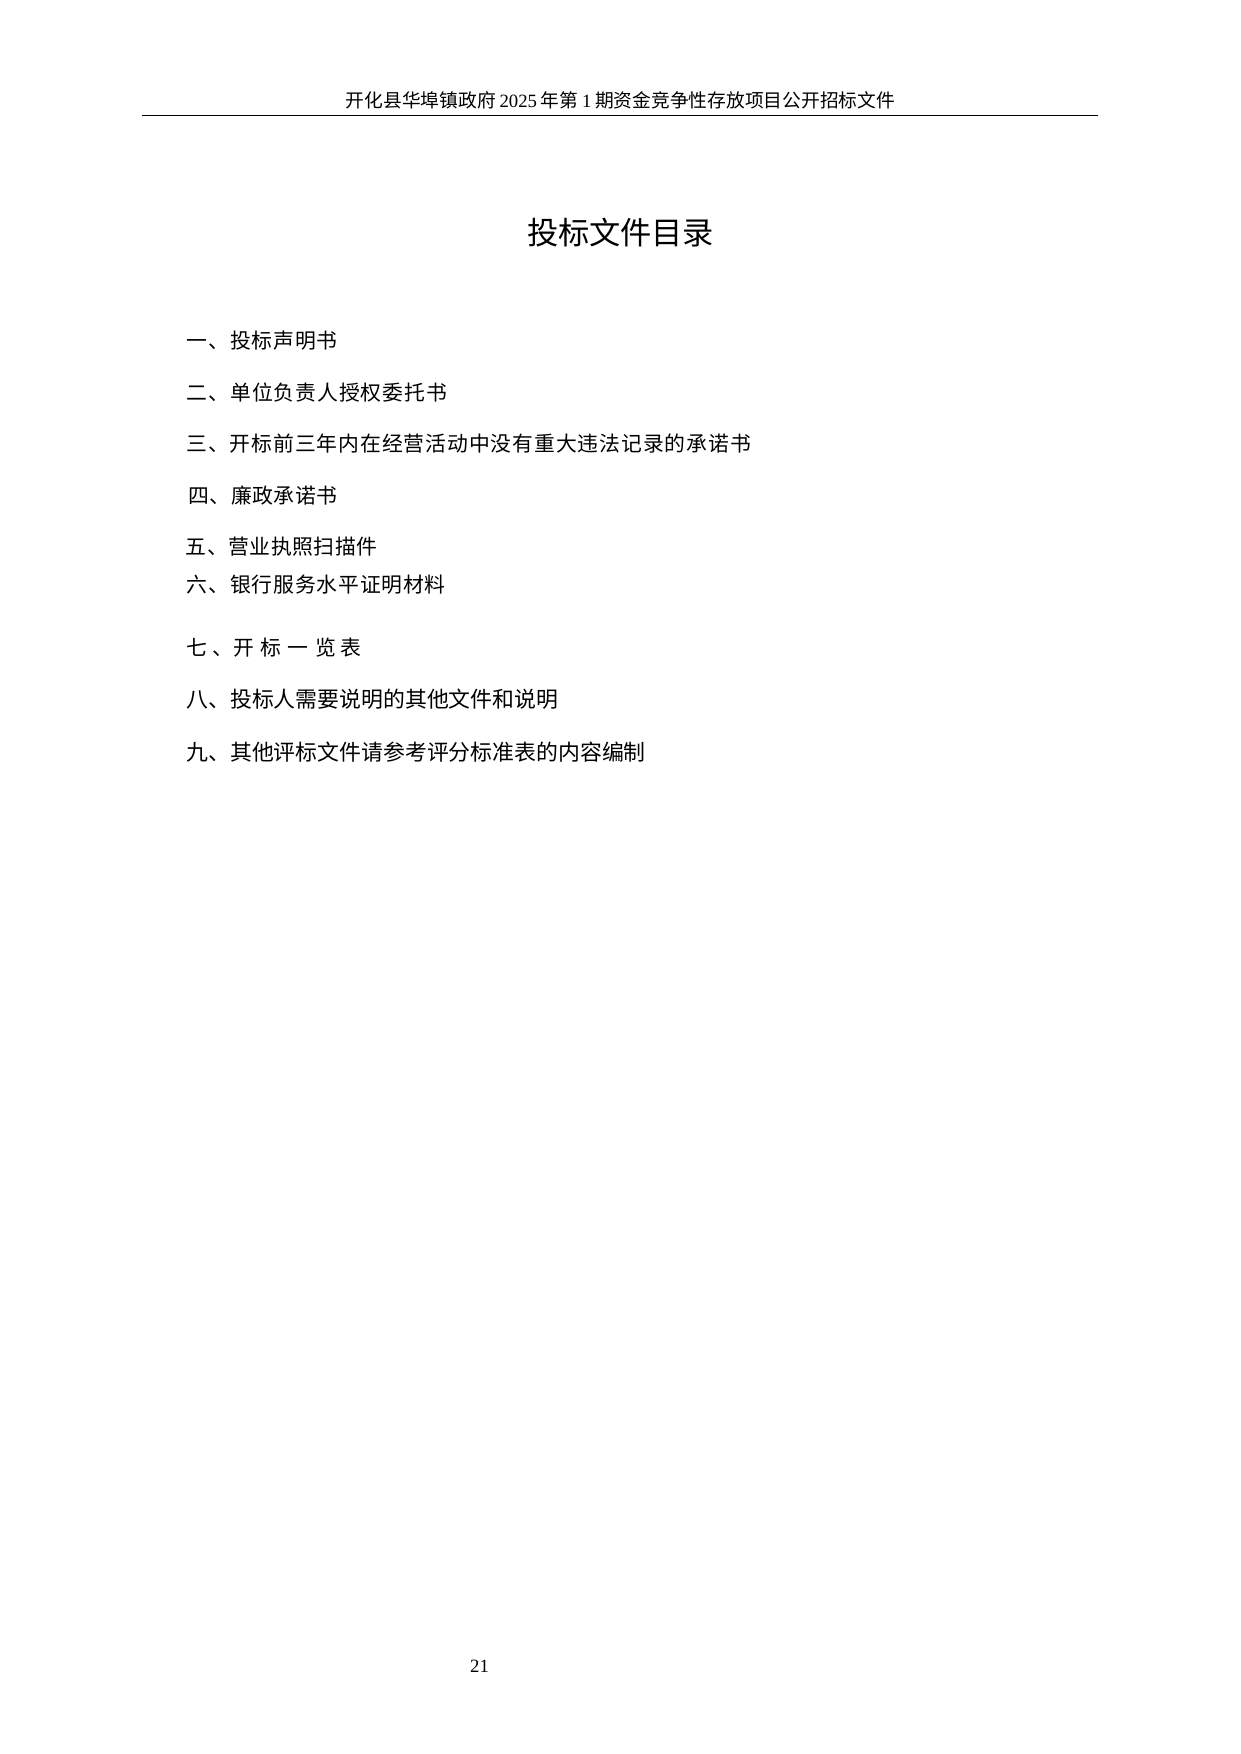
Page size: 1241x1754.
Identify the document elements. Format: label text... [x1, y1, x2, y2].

text 五、营业执照扫描件 [142, 532, 1098, 561]
text 六、银行服务水平证明材料 [187, 583, 1098, 632]
text 七 、开 标 一 览 表 [186, 632, 1098, 661]
text 二、单位负责人授权委托书 [187, 377, 1098, 406]
text 四、廉政承诺书 [188, 480, 1098, 509]
text 一、投标声明书 [187, 325, 1098, 354]
text 投标文件目录 [527, 211, 1098, 252]
text 三、开标前三年内在经营活动中没有重大违法记录的承诺书 [186, 428, 1098, 457]
text 八、投标人需要说明的其他文件和说明 [186, 684, 1098, 714]
text 九、其他评标文件请参考评分标准表的内容编制 [186, 737, 1098, 767]
